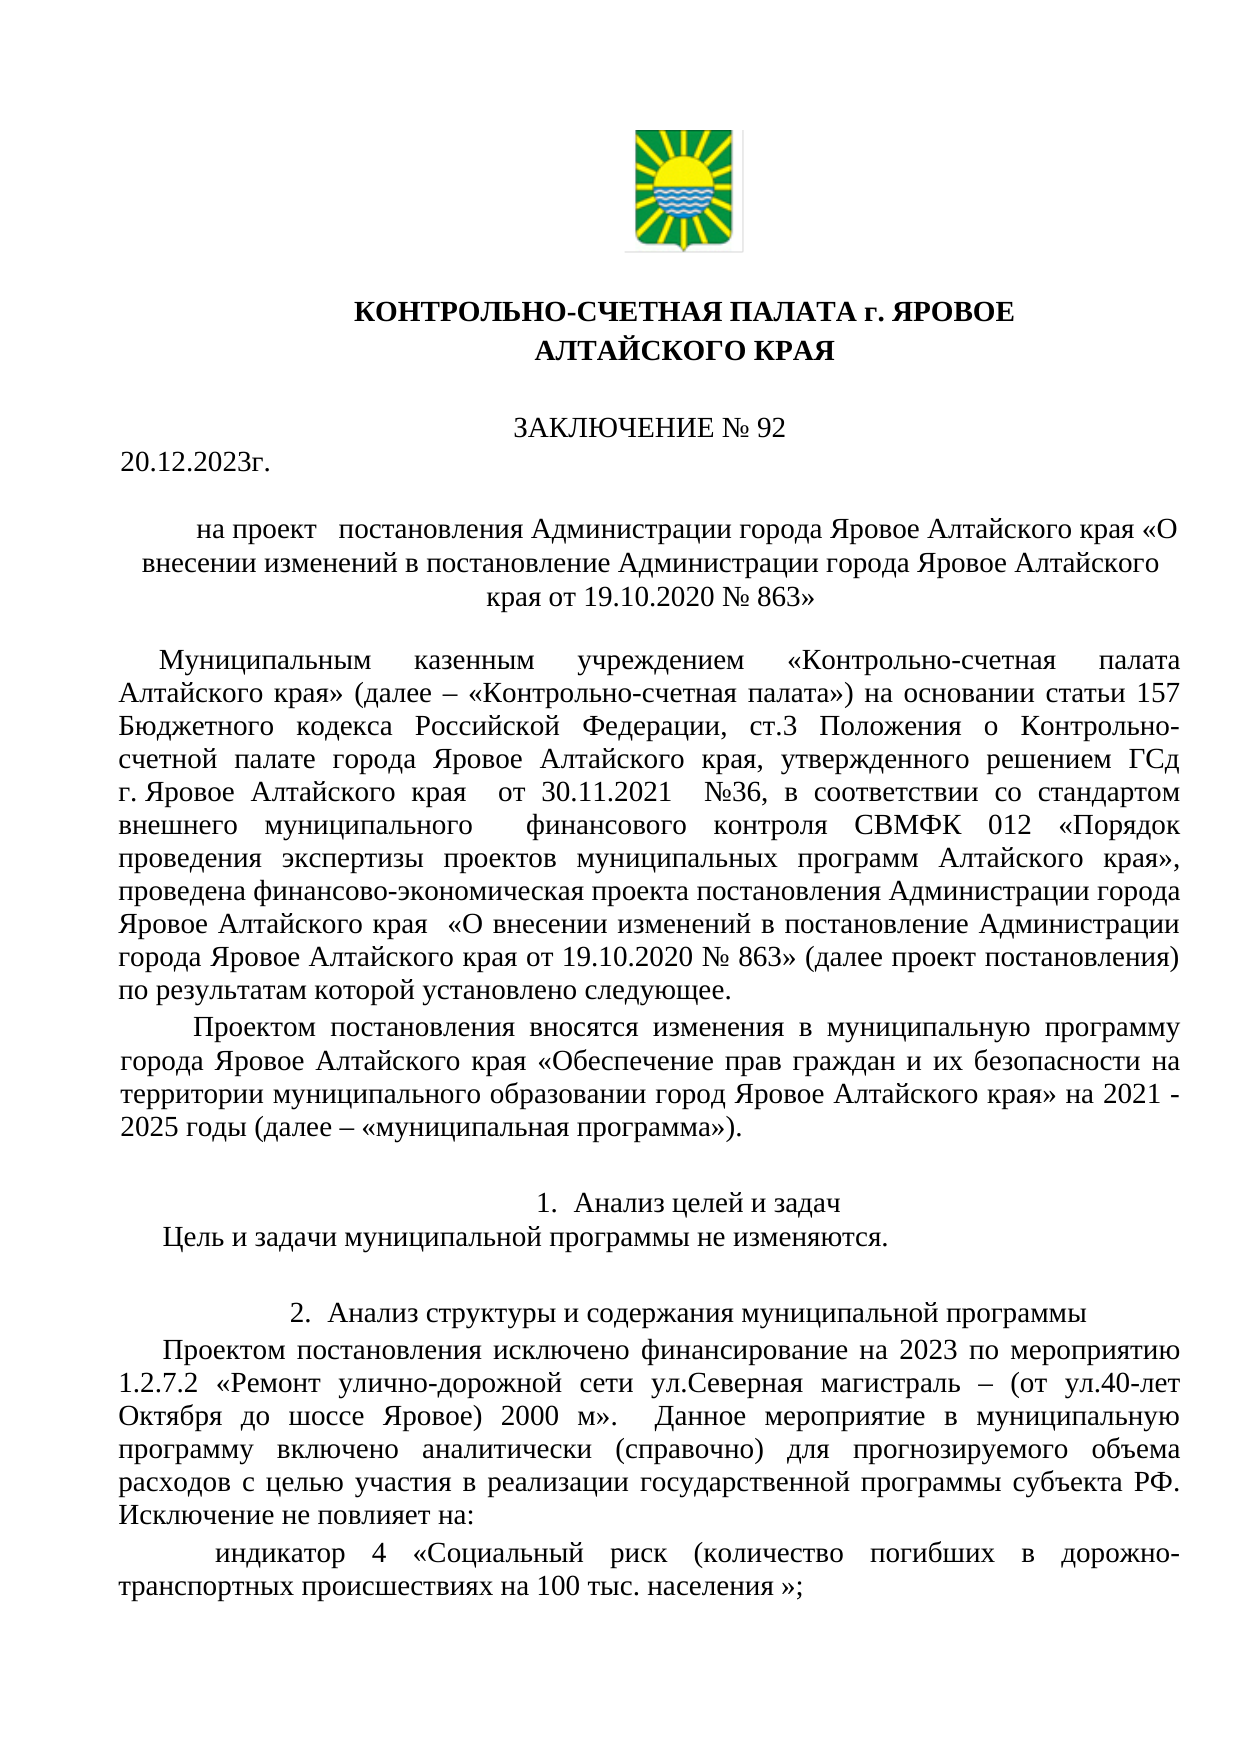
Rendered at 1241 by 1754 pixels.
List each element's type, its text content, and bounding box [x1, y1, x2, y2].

text Муниципальным казенным учреждением «Контрольно-счетная палата Алтайского края» (далее – «Контрольно-счетная палата») на основании статьи 157 Бюджетного кодекса Российской Федерации, ст.3 Положения о Контрольно- счетной палате города Яровое Алтайского края, утвержденного решением ГСд г. Яровое Алтайского края от 30.11.2021 №36, в соответствии со стандартом внешнего муниципального финансового контроля СВМФК 012 «Порядок проведения экспертизы проектов муниципальных программ Алтайского края», проведена финансово-экономическая проекта постановления Администрации города Яровое Алтайского края «О внесении изменений в постановление Администрации города Яровое Алтайского края от 19.10.2020 № 863» (далее проект постановления) по результатам которой установлено следующее. [118, 643, 1181, 1005]
text 20.12.2023г. [120, 445, 1181, 478]
picture [624, 130, 745, 254]
list Анализ структуры и содержания муниципальной программы [195, 1295, 1181, 1328]
text Проектом постановления исключено финансирование на 2023 по мероприятию 1.2.7.2 «Ремонт улично-дорожной сети ул.Северная магистраль – (от ул.40-лет Октября до шоссе Яровое) 2000 м». Данное мероприятие в муниципальную программу включено аналитически (справочно) для прогнозируемого объема расходов с целью участия в реализации государственной программы субъекта РФ. Исключение не повлияет на: [118, 1333, 1181, 1531]
list Цель и задачи муниципальной программы не изменяются. [162, 1219, 1181, 1253]
text на проект постановления Администрации города Яровое Алтайского края «О внесении изменений в постановление Администрации города Яровое Алтайского края от 19.10.2020 № 863» [120, 512, 1181, 612]
text Проектом постановления вносятся изменения в муниципальную программу города Яровое Алтайского края «Обеспечение прав граждан и их безопасности на территории муниципального образовании город Яровое Алтайского края» на 2021 - 2025 годы (далее – «муниципальная программа»). [120, 1011, 1181, 1142]
text индикатор 4 «Социальный риск (количество погибших в дорожно-транспортных происшествиях на 100 тыс. населения »; [118, 1536, 1181, 1602]
text ЗАКЛЮЧЕНИЕ № 92 [118, 406, 1181, 445]
list Анализ целей и задач [195, 1186, 1181, 1219]
